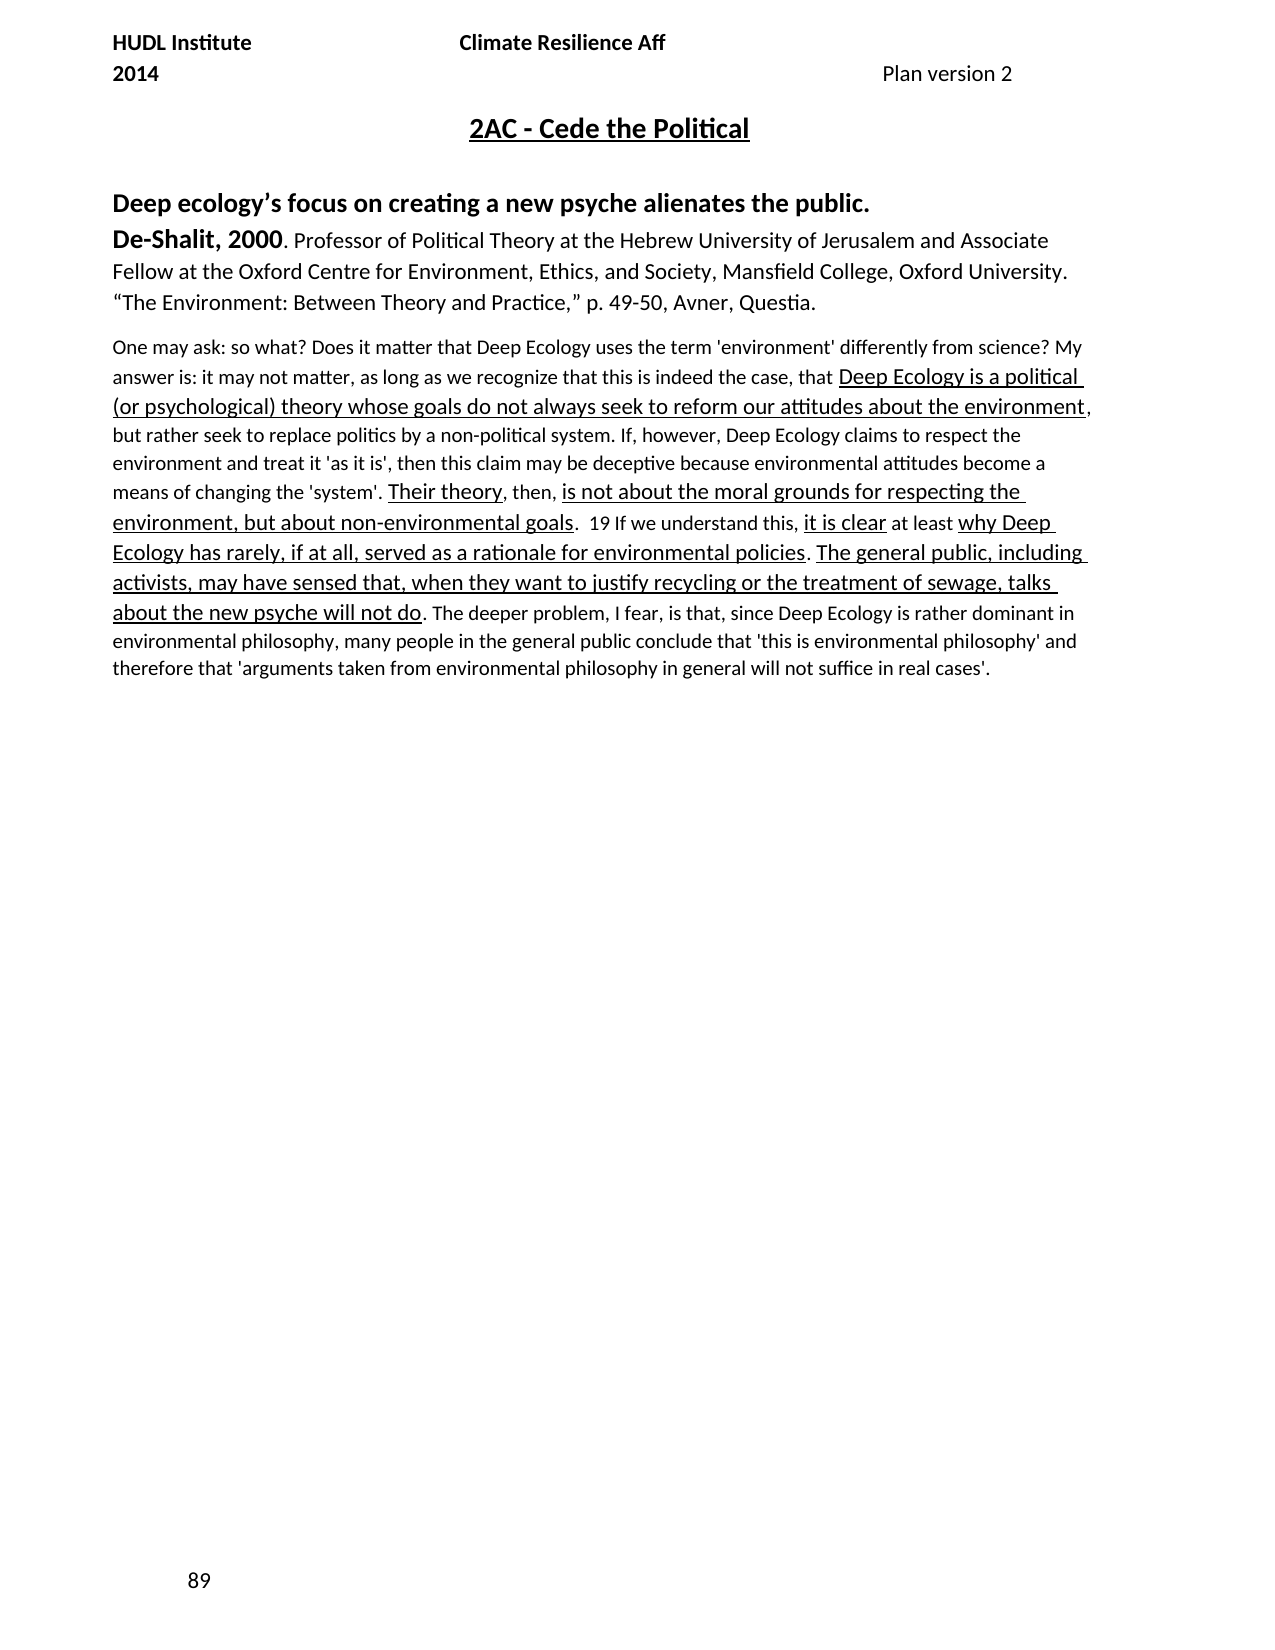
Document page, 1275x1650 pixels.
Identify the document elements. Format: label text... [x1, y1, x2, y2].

subtitle 2AC - Cede the Political [112, 110, 1106, 145]
subtitle Deep ecology’s focus on creating a new psyche alienates the public. [112, 187, 1106, 220]
text One may ask: so what? Does it matter that Deep Ecology uses the term 'environment' differently from science? My answer is: it may not matter, as long as we recognize that this is indeed the case, that Deep Ecology is a political (or psychological) theory whose goals do not always seek to reform our attitudes about the environment, but rather seek to replace politics by a non-political system. If, however, Deep Ecology claims to respect the environment and treat it 'as it is', then this claim may be deceptive because environmental attitudes become a means of changing the 'system'. Their theory, then, is not about the moral grounds for respecting the environment, but about non-environmental goals. 19 If we understand this, it is clear at least why Deep Ecology has rarely, if at all, served as a rationale for environmental policies. The general public, including activists, may have sensed that, when they want to justify recycling or the treatment of sewage, talks about the new psyche will not do. The deeper problem, I fear, is that, since Deep Ecology is rather dominant in environmental philosophy, many people in the general public conclude that 'this is environmental philosophy' and therefore that 'arguments taken from environmental philosophy in general will not suffice in real cases'. [112, 334, 1106, 681]
text De-Shalit, 2000. Professor of Political Theory at the Hebrew University of Jerusalem and Associate Fellow at the Oxford Centre for Environment, Ethics, and Society, Mansfield College, Oxford University. “The Environment: Between Theory and Practice,” p. 49-50, Avner, Questia. [112, 222, 1106, 316]
